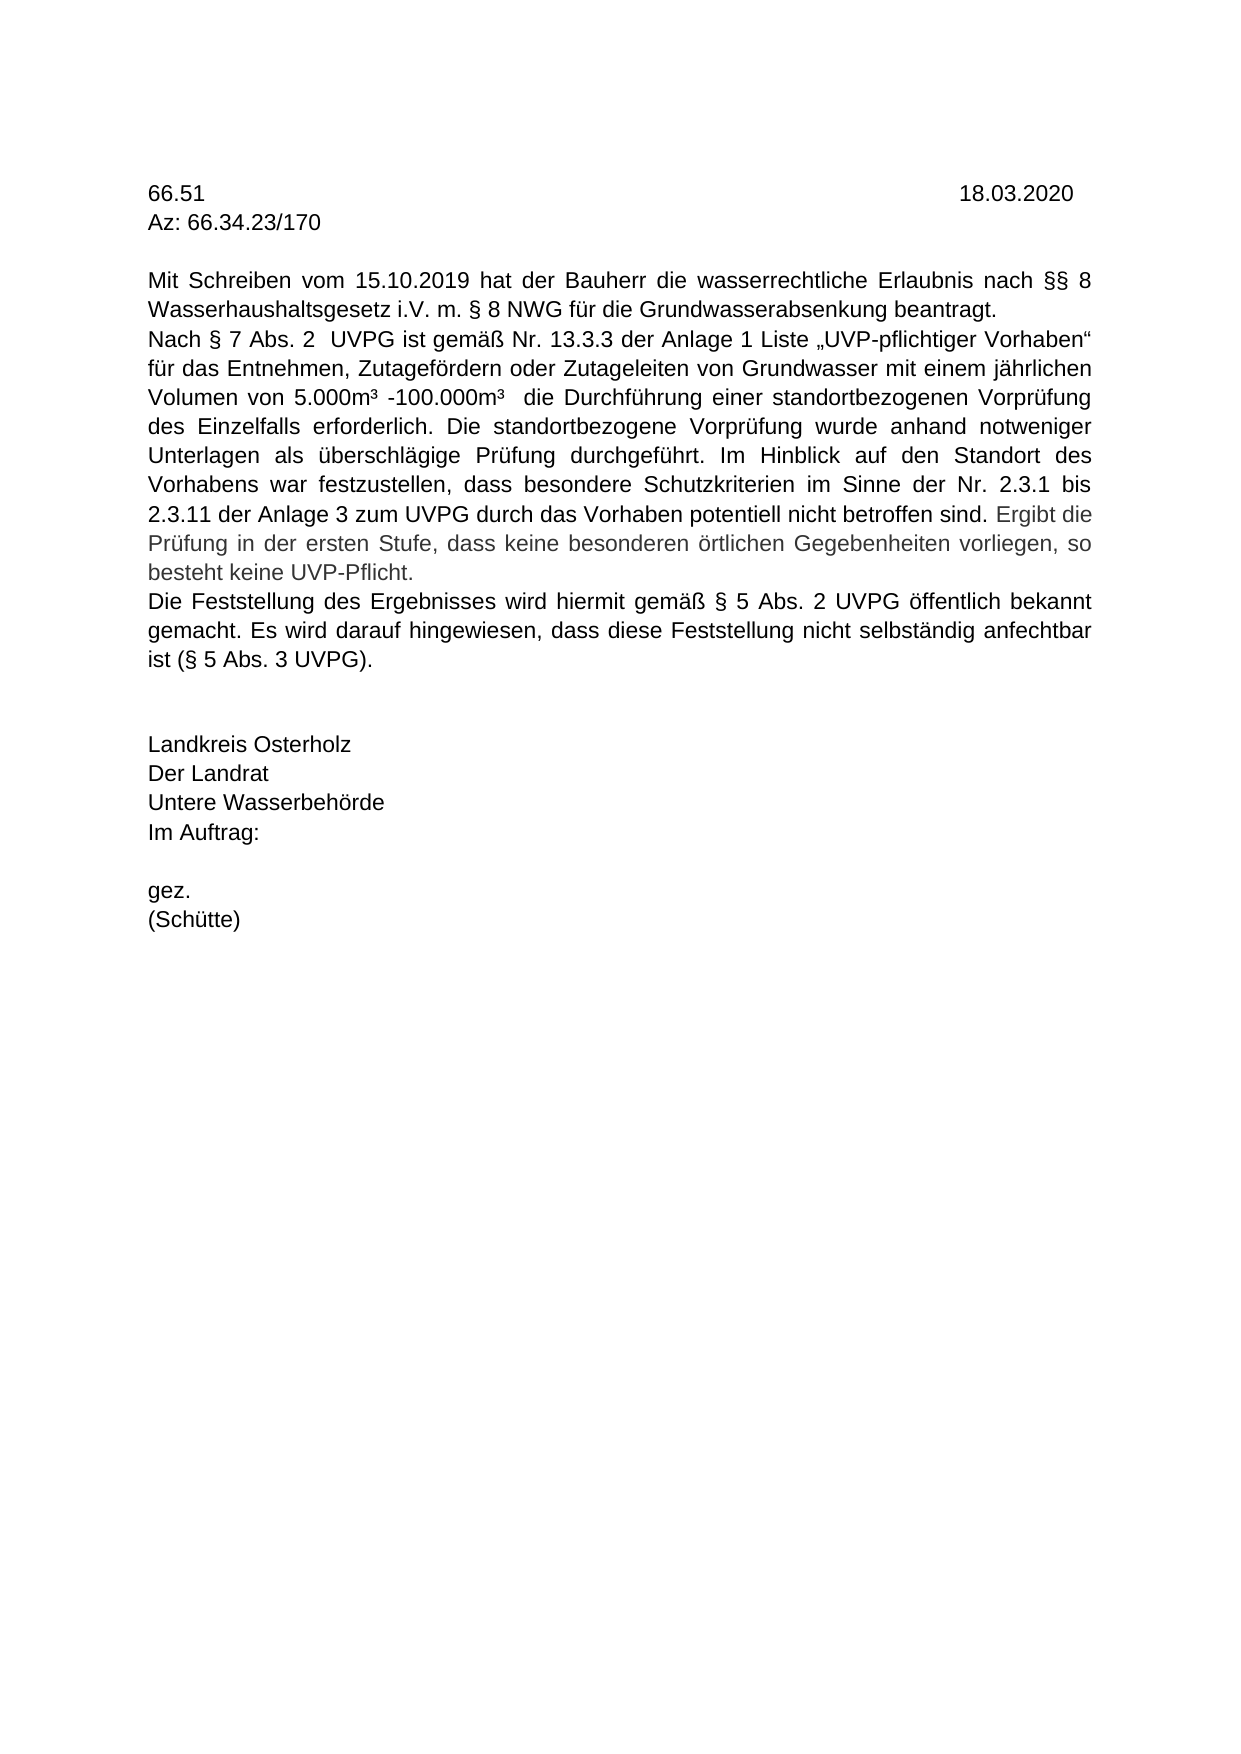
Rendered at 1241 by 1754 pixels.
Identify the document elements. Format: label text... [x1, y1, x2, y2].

text Nach § 7 Abs. 2 UVPG ist gemäß Nr. 13.3.3 der Anlage 1 Liste „UVP-pflichtiger Vorhaben“ für das Entnehmen, Zutagefördern oder Zutageleiten von Grundwasser mit einem jährlichen Volumen von 5.000m³ -100.000m³ die Durchführung einer standortbezogenen Vorprüfung des Einzelfalls erforderlich. Die standortbezogene Vorprüfung wurde anhand notweniger Unterlagen als überschlägige Prüfung durchgeführt. Im Hinblick auf den Standort des Vorhabens war festzustellen, dass besondere Schutzkriterien im Sinne der Nr. 2.3.1 bis 2.3.11 der Anlage 3 zum UVPG durch das Vorhaben potentiell nicht betroffen sind. Ergibt die Prüfung in der ersten Stufe, dass keine besonderen örtlichen Gegebenheiten vorliegen, so besteht keine UVP-Pflicht. [148, 323, 1092, 585]
text gez. [148, 874, 1092, 903]
text 66.51 18.03.2020 [148, 177, 1092, 206]
text Im Auftrag: [148, 816, 1092, 845]
text Die Feststellung des Ergebnisses wird hiermit gemäß § 5 Abs. 2 UVPG öffentlich bekannt gemacht. Es wird darauf hingewiesen, dass diese Feststellung nicht selbständig anfechtbar ist (§ 5 Abs. 3 UVPG). [148, 585, 1092, 673]
text (Schütte) [148, 903, 1092, 932]
text Az: 66.34.23/170 [148, 206, 1092, 235]
text Landkreis Osterholz [148, 728, 1092, 757]
text Untere Wasserbehörde [148, 787, 1092, 816]
text Der Landrat [148, 757, 1092, 787]
text Mit Schreiben vom 15.10.2019 hat der Bauherr die wasserrechtliche Erlaubnis nach §§ 8 Wasserhaushaltsgesetz i.V. m. § 8 NWG für die Grundwasserabsenkung beantragt. [148, 264, 1092, 323]
